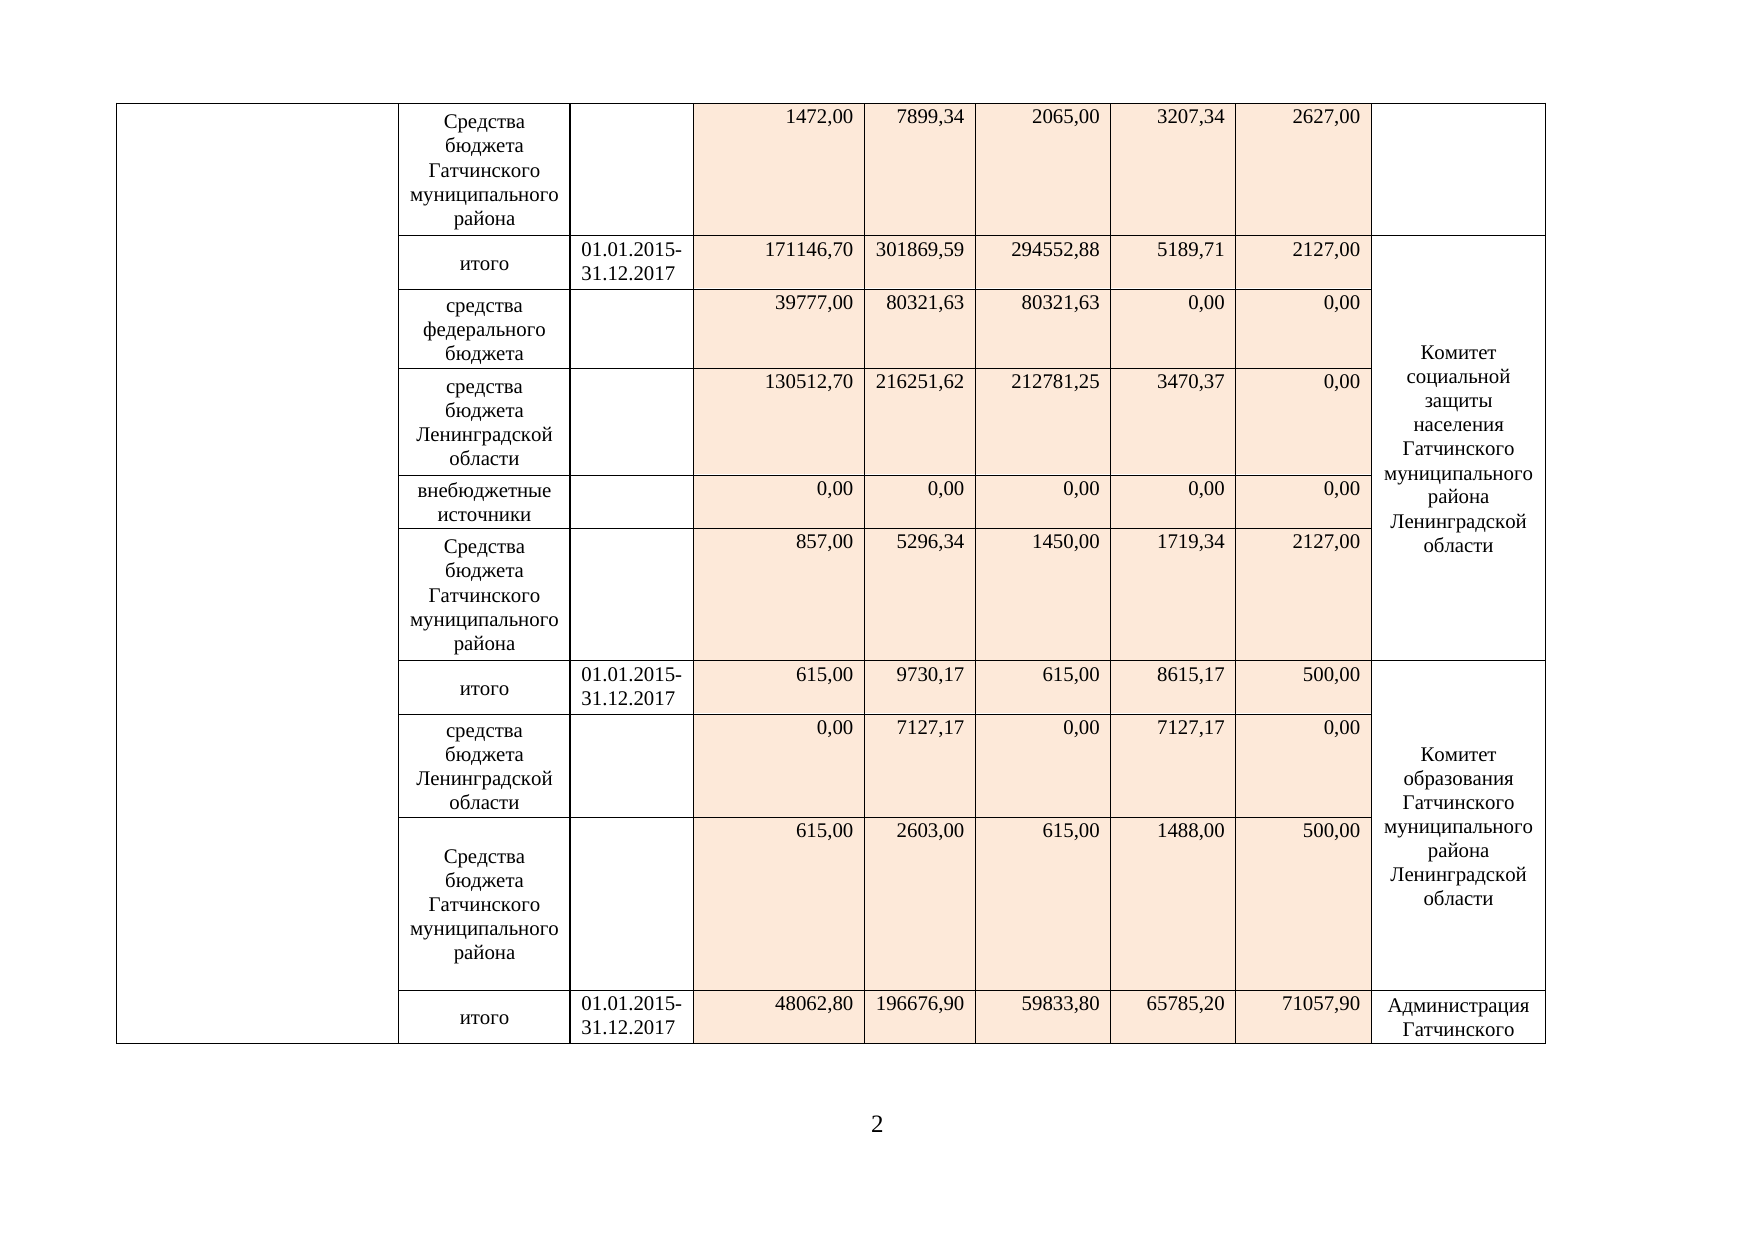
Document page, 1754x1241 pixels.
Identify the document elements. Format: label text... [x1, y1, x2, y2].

table_cell 0,00 [976, 715, 1110, 817]
table_cell 7899,34 [865, 104, 975, 235]
table_cell 2627,00 [1236, 104, 1371, 235]
table_cell 0,00 [976, 476, 1110, 528]
table_cell Средства бюджета Гатчинского муниципального района [399, 818, 569, 990]
table_cell 71057,90 [1236, 991, 1371, 1043]
table_cell 5189,71 [1111, 236, 1235, 288]
table_cell 2127,00 [1236, 529, 1371, 660]
table_cell 3207,34 [1111, 104, 1235, 235]
table_cell [571, 104, 693, 235]
table_cell 2065,00 [976, 104, 1110, 235]
table_cell 7127,17 [865, 715, 975, 817]
table_cell 615,00 [976, 661, 1110, 713]
table_cell 130512,70 [694, 369, 864, 474]
table_cell 1488,00 [1111, 818, 1235, 990]
table_cell 615,00 [694, 818, 864, 990]
table_cell 212781,25 [976, 369, 1110, 474]
table_cell [571, 290, 693, 368]
table_cell Средства бюджета Гатчинского муниципального района [399, 104, 569, 235]
table_cell 3470,37 [1111, 369, 1235, 474]
table_cell внебюджетные источники [399, 476, 569, 528]
table_cell 0,00 [1236, 476, 1371, 528]
table_cell 294552,88 [976, 236, 1110, 288]
table_cell средства бюджета Ленинградской области [399, 715, 569, 817]
table_cell 9730,17 [865, 661, 975, 713]
table_cell 39777,00 [694, 290, 864, 368]
table_cell итого [399, 236, 569, 288]
table_cell итого [399, 991, 569, 1043]
table_cell 01.01.2015-31.12.2017 [571, 661, 693, 713]
table_cell 8615,17 [1111, 661, 1235, 713]
table_cell 0,00 [865, 476, 975, 528]
table_cell 1450,00 [976, 529, 1110, 660]
table_cell [571, 715, 693, 817]
table_cell 0,00 [1111, 290, 1235, 368]
table_cell Средства бюджета Гатчинского муниципального района [399, 529, 569, 660]
table_cell 0,00 [1111, 476, 1235, 528]
table_cell [571, 818, 693, 990]
table_cell 171146,70 [694, 236, 864, 288]
table_cell 0,00 [694, 715, 864, 817]
table_cell 216251,62 [865, 369, 975, 474]
table_cell 80321,63 [865, 290, 975, 368]
table_cell 857,00 [694, 529, 864, 660]
table_cell средства федерального бюджета [399, 290, 569, 368]
table_cell 48062,80 [694, 991, 864, 1043]
table_cell 80321,63 [976, 290, 1110, 368]
table_cell 2127,00 [1236, 236, 1371, 288]
table_cell 500,00 [1236, 661, 1371, 713]
table_cell итого [399, 661, 569, 713]
table_cell Комитет образования Гатчинского муниципального района Ленинградской области [1372, 661, 1545, 990]
table_cell 0,00 [694, 476, 864, 528]
table_cell 7127,17 [1111, 715, 1235, 817]
table_cell 1719,34 [1111, 529, 1235, 660]
table_cell 0,00 [1236, 715, 1371, 817]
table_cell 0,00 [1236, 369, 1371, 474]
table_cell Комитет социальной защиты населения Гатчинского муниципального района Ленинградской области [1372, 236, 1545, 660]
table_cell 59833,80 [976, 991, 1110, 1043]
table_cell 5296,34 [865, 529, 975, 660]
table_cell 01.01.2015-31.12.2017 [571, 236, 693, 288]
table_cell 301869,59 [865, 236, 975, 288]
table_cell 1472,00 [694, 104, 864, 235]
table_cell 01.01.2015-31.12.2017 [571, 991, 693, 1043]
table_cell [571, 476, 693, 528]
table_cell 615,00 [694, 661, 864, 713]
table_cell [571, 529, 693, 660]
table_cell 615,00 [976, 818, 1110, 990]
table_cell средства бюджета Ленинградской области [399, 369, 569, 474]
table_cell 500,00 [1236, 818, 1371, 990]
table_cell 0,00 [1236, 290, 1371, 368]
table_cell 196676,90 [865, 991, 975, 1043]
table_cell 65785,20 [1111, 991, 1235, 1043]
table_cell [571, 369, 693, 474]
table_cell 2603,00 [865, 818, 975, 990]
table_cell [1372, 991, 1545, 1043]
